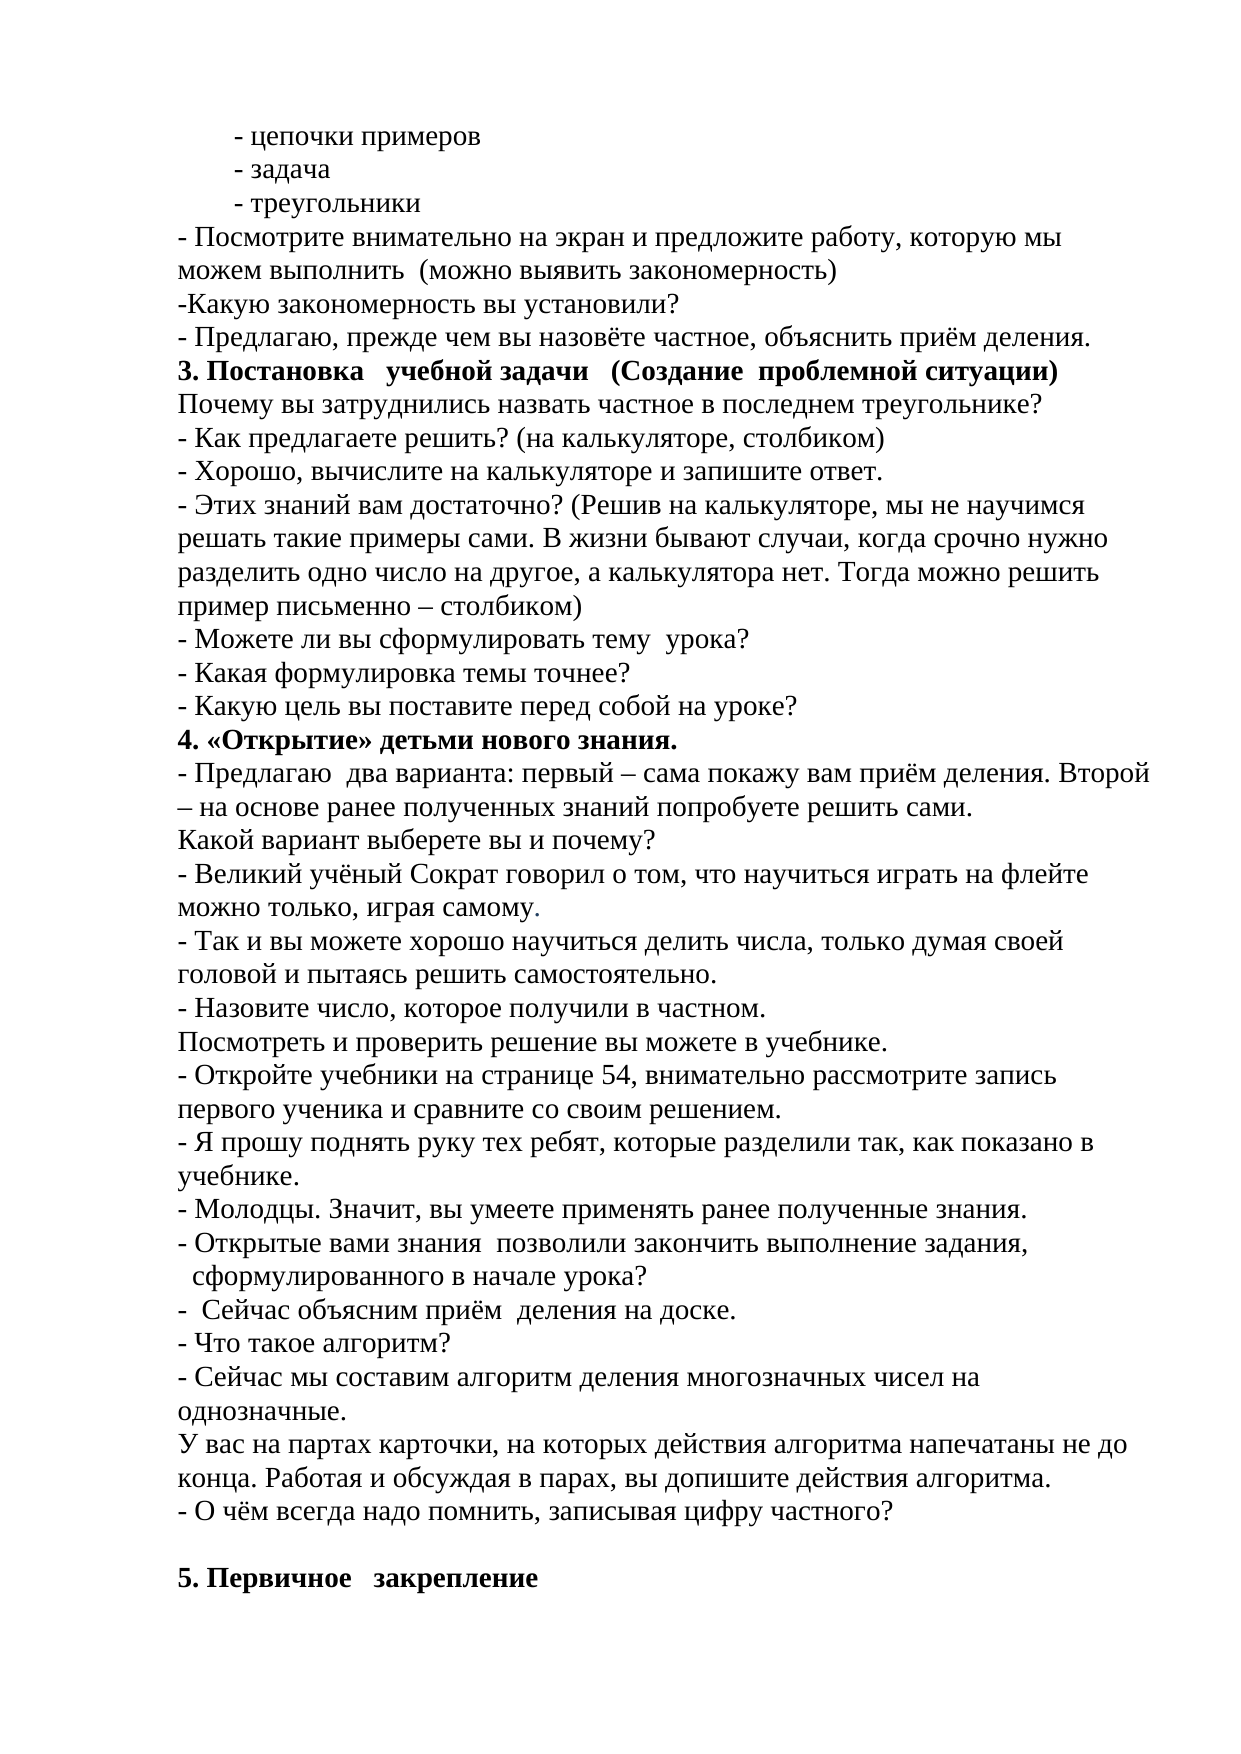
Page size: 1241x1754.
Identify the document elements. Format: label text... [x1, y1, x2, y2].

text - Какая формулировка темы точнее? [177, 655, 1152, 688]
text Какой вариант выберете вы и почему? [177, 822, 1152, 856]
text сформулированного в начале урока? [177, 1258, 1152, 1292]
text - Как предлагаете решить? (на калькуляторе, столбиком) [177, 420, 1152, 453]
text - Назовите число, которое получили в частном. [177, 990, 1152, 1024]
list - цепочки примеров [233, 118, 1152, 152]
text - Открытые вами знания позволили закончить выполнение задания, [177, 1225, 1152, 1258]
text - Сейчас мы составим алгоритм деления многозначных чисел на однозначные. [177, 1359, 1152, 1426]
text 4. «Открытие» детьми нового знания. [177, 722, 1152, 755]
text У вас на партах карточки, на которых действия алгоритма напечатаны не до конца. Работая и обсуждая в парах, вы допишите действия алгоритма. [177, 1426, 1152, 1493]
text - Этих знаний вам достаточно? (Решив на калькуляторе, мы не научимся решать такие примеры сами. В жизни бывают случаи, когда срочно нужно разделить одно число на другое, а калькулятора нет. Тогда можно решить пример письменно – столбиком) [177, 487, 1152, 621]
text 5. Первичное закрепление [177, 1560, 1152, 1594]
text - Предлагаю два варианта: первый – сама покажу вам приём деления. Второй – на основе ранее полученных знаний попробуете решить сами. [177, 755, 1152, 822]
text - Откройте учебники на странице 54, внимательно рассмотрите запись первого ученика и сравните со своим решением. [177, 1057, 1152, 1124]
text -Какую закономерность вы установили? [177, 286, 1152, 319]
text - Можете ли вы сформулировать тему урока? [177, 621, 1152, 655]
text - Сейчас объясним приём деления на доске. [177, 1292, 1152, 1326]
text - Великий учёный Сократ говорил о том, что научиться играть на флейте можно только, играя самому. [177, 856, 1152, 923]
text Почему вы затруднились назвать частное в последнем треугольнике? [177, 386, 1152, 420]
text - Молодцы. Значит, вы умеете применять ранее полученные знания. [177, 1191, 1152, 1225]
text - Что такое алгоритм? [177, 1326, 1152, 1359]
text - О чём всегда надо помнить, записывая цифру частного? [177, 1493, 1152, 1527]
text Посмотреть и проверить решение вы можете в учебнике. [177, 1024, 1152, 1057]
text - Посмотрите внимательно на экран и предложите работу, которую мы можем выполнить (можно выявить закономерность) [177, 219, 1152, 286]
text - Какую цель вы поставите перед собой на уроке? [177, 688, 1152, 722]
list - задача [233, 152, 1152, 185]
text - Хорошо, вычислите на калькуляторе и запишите ответ. [177, 453, 1152, 487]
text 3. Постановка учебной задачи (Создание проблемной ситуации) [177, 353, 1152, 386]
list - треугольники [233, 185, 1152, 219]
text - Предлагаю, прежде чем вы назовёте частное, объяснить приём деления. [177, 319, 1152, 353]
text - Так и вы можете хорошо научиться делить числа, только думая своей головой и пытаясь решить самостоятельно. [177, 923, 1152, 990]
text - Я прошу поднять руку тех ребят, которые разделили так, как показано в учебнике. [177, 1124, 1152, 1191]
